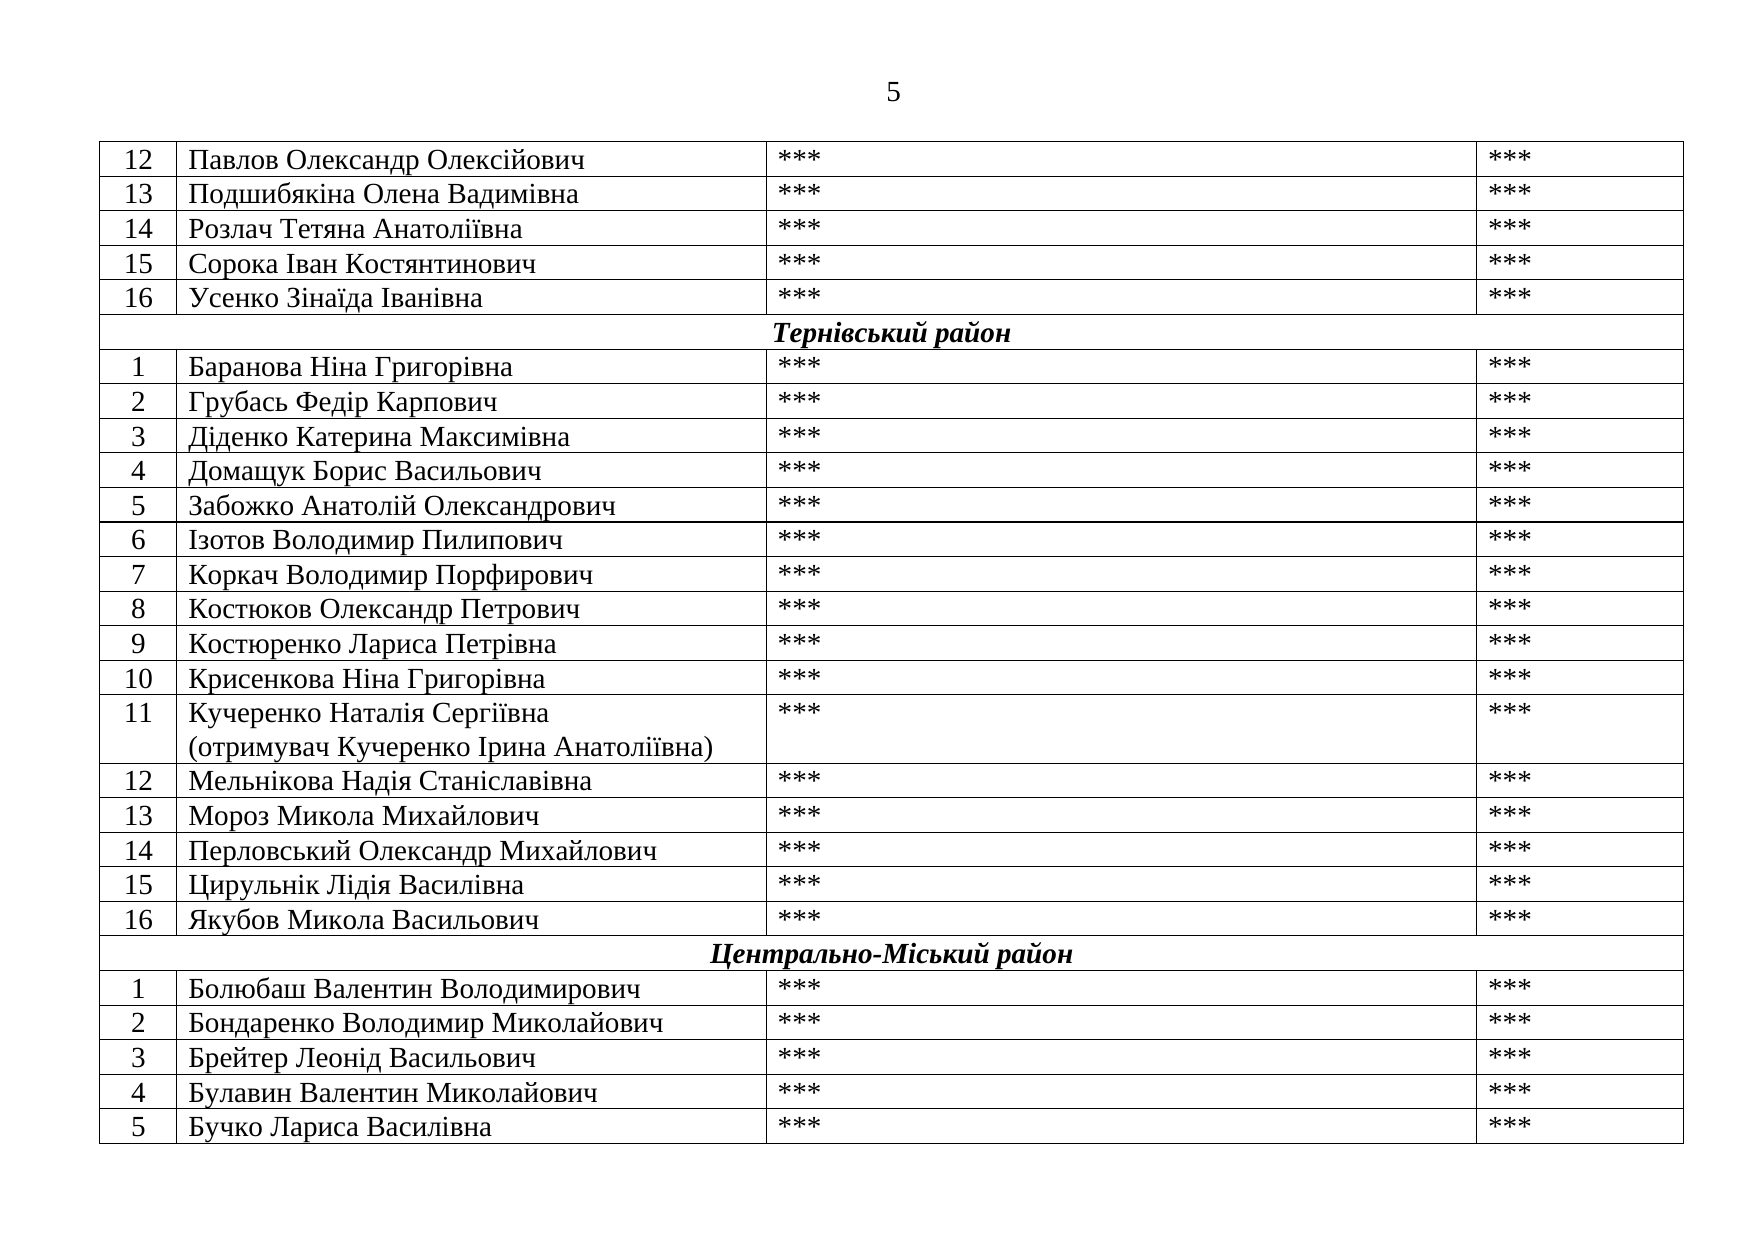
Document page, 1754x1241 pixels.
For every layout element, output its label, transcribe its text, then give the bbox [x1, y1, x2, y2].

table_cell *** [767, 419, 1476, 452]
table_cell Тернівський район [100, 315, 1683, 348]
table_cell *** [767, 1075, 1476, 1108]
table_cell Усенко Зінаїда Іванівна [177, 280, 766, 314]
table_cell 1 [100, 971, 176, 1004]
table_cell *** [767, 557, 1476, 591]
table_cell *** [1477, 1109, 1683, 1143]
table_cell Костюренко Лариса Петрівна [177, 626, 766, 660]
table_cell 5 [100, 1109, 176, 1143]
table_cell Болюбаш Валентин Володимирович [177, 971, 766, 1004]
table_cell *** [767, 902, 1476, 935]
table_cell *** [767, 280, 1476, 314]
table_cell *** [767, 695, 1476, 762]
table_cell *** [1477, 695, 1683, 762]
table_cell Баранова Ніна Григорівна [177, 350, 766, 383]
table_cell *** [767, 764, 1476, 797]
table_cell *** [767, 867, 1476, 901]
table_cell *** [1477, 1006, 1683, 1039]
table_cell Бондаренко Володимир Миколайович [177, 1006, 766, 1039]
table_cell *** [1477, 246, 1683, 279]
table_cell *** [1477, 142, 1683, 176]
table_cell 6 [100, 523, 176, 556]
table_cell *** [767, 798, 1476, 832]
table_cell Павлов Олександр Олексійович [177, 142, 766, 176]
table_cell *** [1477, 384, 1683, 418]
table_cell Бучко Лариса Василівна [177, 1109, 766, 1143]
table_cell Крисенкова Ніна Григорівна [177, 661, 766, 694]
table_cell Цирульнік Лідія Василівна [177, 867, 766, 901]
table_cell *** [1477, 453, 1683, 487]
table_cell *** [1477, 557, 1683, 591]
table_cell *** [1477, 626, 1683, 660]
table_cell *** [1477, 1075, 1683, 1108]
table_cell Домащук Борис Васильович [177, 453, 766, 487]
table_cell 16 [100, 902, 176, 935]
table_cell Перловський Олександр Михайлович [177, 833, 766, 866]
table_cell *** [767, 661, 1476, 694]
table_cell *** [1477, 211, 1683, 245]
table_cell 14 [100, 833, 176, 866]
table_cell *** [767, 350, 1476, 383]
table_cell 1 [100, 350, 176, 383]
table_cell *** [767, 1006, 1476, 1039]
table_cell 13 [100, 798, 176, 832]
table_cell *** [1477, 902, 1683, 935]
table_cell *** [767, 142, 1476, 176]
table_cell 14 [100, 211, 176, 245]
table_cell *** [1477, 592, 1683, 625]
table_cell Костюков Олександр Петрович [177, 592, 766, 625]
table_cell *** [767, 488, 1476, 521]
table_cell *** [1477, 867, 1683, 901]
table_cell *** [1477, 350, 1683, 383]
table_cell Якубов Микола Васильович [177, 902, 766, 935]
table_cell Булавин Валентин Миколайович [177, 1075, 766, 1108]
table_cell Брейтер Леонід Васильович [177, 1040, 766, 1074]
table_cell *** [767, 833, 1476, 866]
table_cell Грубась Федір Карпович [177, 384, 766, 418]
table_cell 2 [100, 384, 176, 418]
table_cell *** [767, 177, 1476, 210]
table_cell *** [1477, 177, 1683, 210]
table_cell 10 [100, 661, 176, 694]
table_cell *** [1477, 1040, 1683, 1074]
table_cell *** [767, 523, 1476, 556]
table_cell *** [1477, 419, 1683, 452]
table_cell Забожко Анатолій Олександрович [177, 488, 766, 521]
table_cell Мороз Микола Михайлович [177, 798, 766, 832]
table_cell Коркач Володимир Порфирович [177, 557, 766, 591]
table_cell 13 [100, 177, 176, 210]
table_cell 2 [100, 1006, 176, 1039]
table_cell 12 [100, 142, 176, 176]
table_cell Кучеренко Наталія Сергіївна (отримувач Кучеренко Ірина Анатоліївна) [177, 695, 766, 762]
table_cell *** [1477, 280, 1683, 314]
table_cell 7 [100, 557, 176, 591]
table_cell 3 [100, 419, 176, 452]
table_cell *** [767, 453, 1476, 487]
table_cell *** [767, 1040, 1476, 1074]
table_cell *** [767, 626, 1476, 660]
table_cell *** [1477, 833, 1683, 866]
table_cell Сорока Іван Костянтинович [177, 246, 766, 279]
table_cell Розлач Тетяна Анатоліївна [177, 211, 766, 245]
table_cell Мельнікова Надія Станіславівна [177, 764, 766, 797]
table_cell *** [767, 1109, 1476, 1143]
table_cell *** [1477, 523, 1683, 556]
table_cell 15 [100, 867, 176, 901]
table_cell 16 [100, 280, 176, 314]
table_cell *** [1477, 661, 1683, 694]
table_cell Подшибякіна Олена Вадимівна [177, 177, 766, 210]
table_cell *** [767, 384, 1476, 418]
table_cell Ізотов Володимир Пилипович [177, 523, 766, 556]
table_cell 8 [100, 592, 176, 625]
table_cell *** [767, 246, 1476, 279]
table_cell Діденко Катерина Максимівна [177, 419, 766, 452]
table_cell *** [1477, 971, 1683, 1004]
table_cell 15 [100, 246, 176, 279]
table_cell 4 [100, 453, 176, 487]
table_cell *** [767, 211, 1476, 245]
table_cell *** [767, 592, 1476, 625]
table_cell *** [767, 971, 1476, 1004]
table_cell 11 [100, 695, 176, 762]
table_cell *** [1477, 798, 1683, 832]
table_cell 4 [100, 1075, 176, 1108]
table_cell *** [1477, 488, 1683, 521]
table_cell 3 [100, 1040, 176, 1074]
table_cell 12 [100, 764, 176, 797]
table_cell 5 [100, 488, 176, 521]
table_cell Центрально-Міський район [100, 936, 1683, 970]
table_cell 9 [100, 626, 176, 660]
table_cell *** [1477, 764, 1683, 797]
